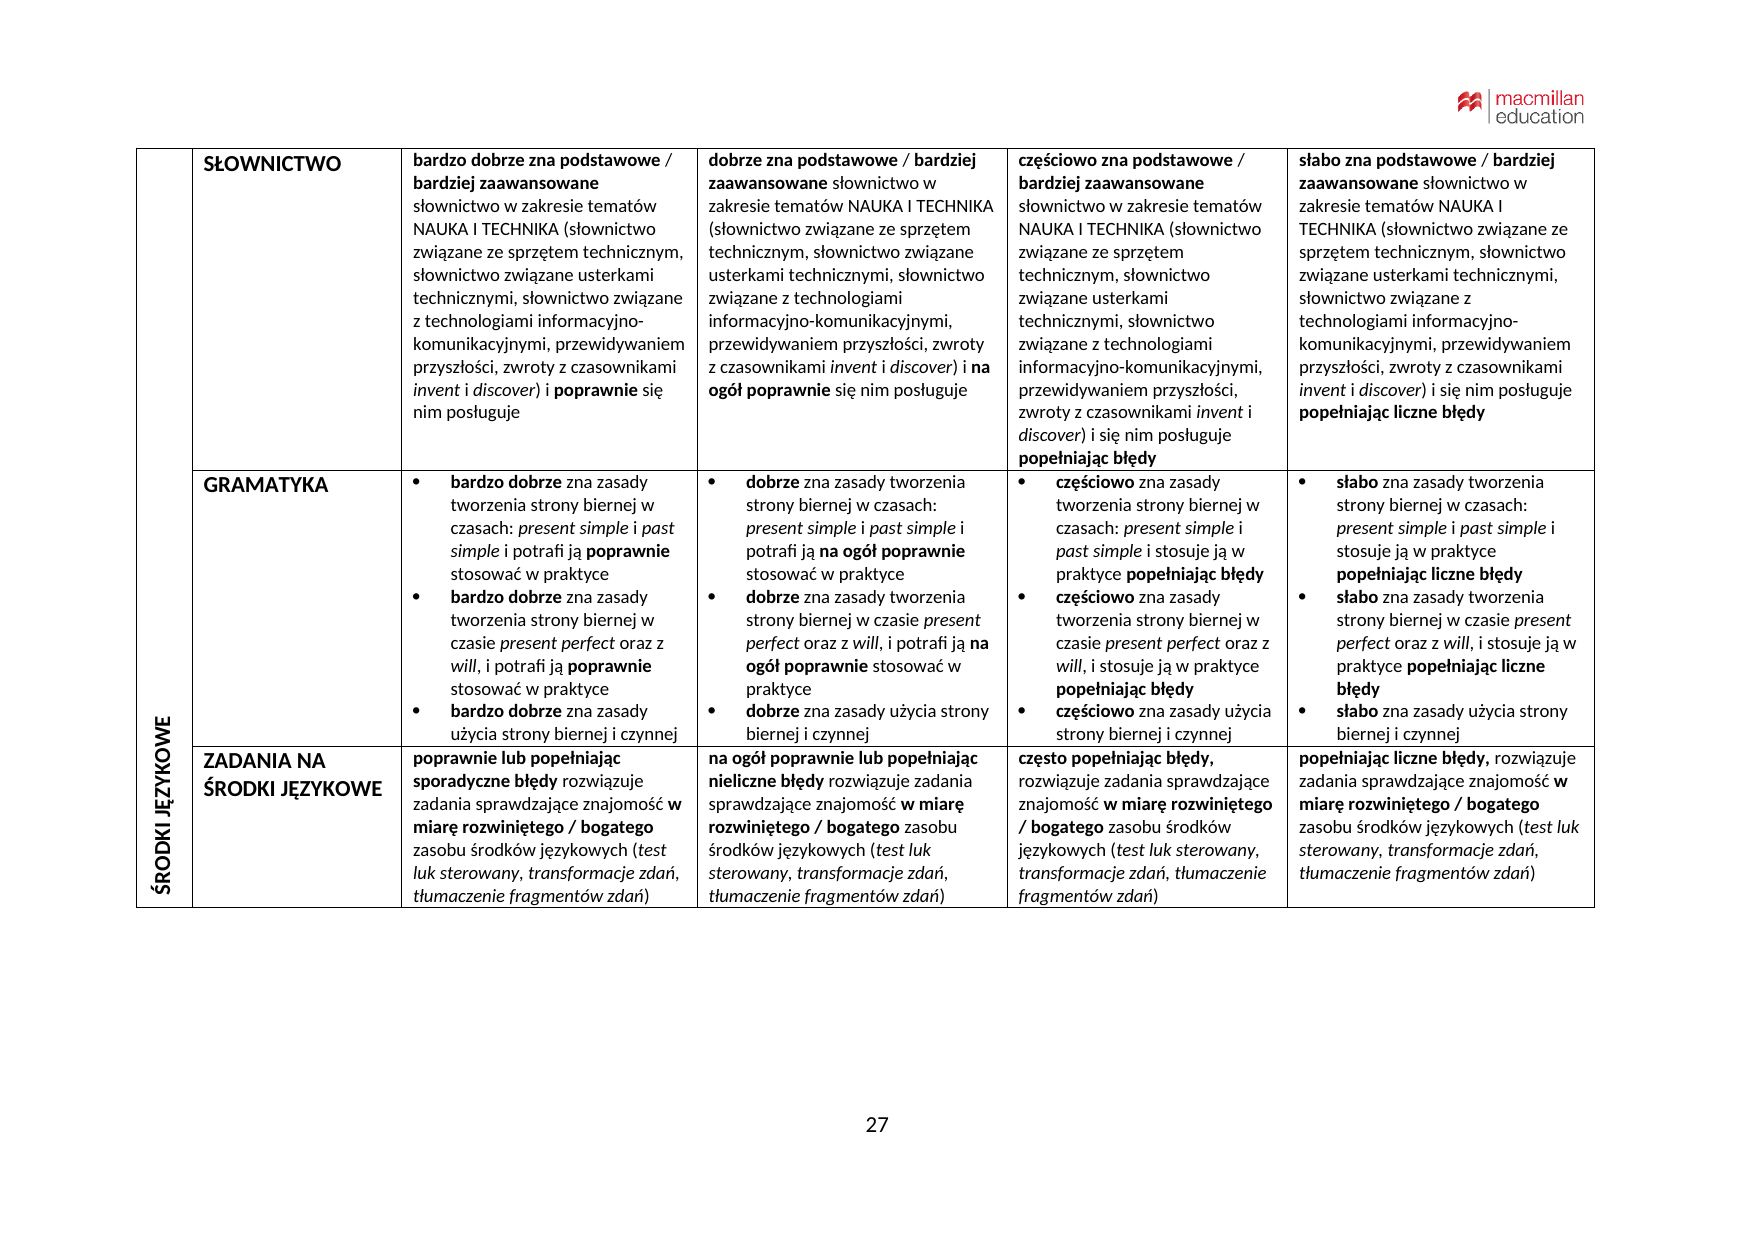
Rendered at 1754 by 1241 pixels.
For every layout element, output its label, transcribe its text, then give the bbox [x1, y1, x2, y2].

table_cell na ogół poprawnie lub popełniając nieliczne błędy rozwiązuje zadania sprawdzające znajomość w miarę rozwiniętego / bogatego zasobu środków językowych (test luk sterowany, transformacje zdań, tłumaczenie fragmentów zdań) [698, 747, 1007, 907]
table_cell popełniając liczne błędy, rozwiązuje zadania sprawdzające znajomość w miarę rozwiniętego / bogatego zasobu środków językowych (test luk sterowany, transformacje zdań, tłumaczenie fragmentów zdań) [1288, 747, 1594, 907]
table_cell ŚRODKI JĘZYKOWE [137, 149, 192, 907]
table_cell poprawnie lub popełniając sporadyczne błędy rozwiązuje zadania sprawdzające znajomość w miarę rozwiniętego / bogatego zasobu środków językowych (test luk sterowany, transformacje zdań, tłumaczenie fragmentów zdań) [402, 747, 697, 907]
table_cell słabo zna podstawowe / bardziej zaawansowane słownictwo w zakresie tematów NAUKA I TECHNIKA (słownictwo związane ze sprzętem technicznym, słownictwo związane usterkami technicznymi, słownictwo związane z technologiami informacyjno-komunikacyjnymi, przewidywaniem przyszłości, zwroty z czasownikami invent i discover) i się nim posługuje popełniając liczne błędy [1288, 149, 1594, 469]
table_cell SŁOWNICTWO [193, 149, 401, 469]
table_cell GRAMATYKA [193, 471, 401, 746]
table_cell bardzo dobrze zna podstawowe / bardziej zaawansowane słownictwo w zakresie tematów NAUKA I TECHNIKA (słownictwo związane ze sprzętem technicznym, słownictwo związane usterkami technicznymi, słownictwo związane z technologiami informacyjno-komunikacyjnymi, przewidywaniem przyszłości, zwroty z czasownikami invent i discover) i poprawnie się nim posługuje [402, 149, 697, 469]
table_cell dobrze zna podstawowe / bardziej zaawansowane słownictwo w zakresie tematów NAUKA I TECHNIKA (słownictwo związane ze sprzętem technicznym, słownictwo związane usterkami technicznymi, słownictwo związane z technologiami informacyjno-komunikacyjnymi, przewidywaniem przyszłości, zwroty z czasownikami invent i discover) i na ogół poprawnie się nim posługuje [698, 149, 1007, 469]
picture [1442, 73, 1607, 141]
table_cell ZADANIA NA ŚRODKI JĘZYKOWE [193, 747, 401, 907]
table_cell słabo zna zasady tworzenia strony biernej w czasach: present simple i past simple i stosuje ją w praktyce popełniając liczne błędy słabo zna zasady tworzenia strony biernej w czasie present perfect oraz z will, i stosuje ją w praktyce popełniając liczne błędy słabo zna zasady użycia strony biernej i czynnej [1288, 471, 1594, 746]
table_cell dobrze zna zasady tworzenia strony biernej w czasach: present simple i past simple i potrafi ją na ogół poprawnie stosować w praktyce dobrze zna zasady tworzenia strony biernej w czasie present perfect oraz z will, i potrafi ją na ogół poprawnie stosować w praktyce dobrze zna zasady użycia strony biernej i czynnej [698, 471, 1007, 746]
table_cell bardzo dobrze zna zasady tworzenia strony biernej w czasach: present simple i past simple i potrafi ją poprawnie stosować w praktyce bardzo dobrze zna zasady tworzenia strony biernej w czasie present perfect oraz z will, i potrafi ją poprawnie stosować w praktyce bardzo dobrze zna zasady użycia strony biernej i czynnej [402, 471, 697, 746]
table_cell często popełniając błędy, rozwiązuje zadania sprawdzające znajomość w miarę rozwiniętego / bogatego zasobu środków językowych (test luk sterowany, transformacje zdań, tłumaczenie fragmentów zdań) [1008, 747, 1287, 907]
table_cell częściowo zna podstawowe / bardziej zaawansowane słownictwo w zakresie tematów NAUKA I TECHNIKA (słownictwo związane ze sprzętem technicznym, słownictwo związane usterkami technicznymi, słownictwo związane z technologiami informacyjno-komunikacyjnymi, przewidywaniem przyszłości, zwroty z czasownikami invent i discover) i się nim posługuje popełniając błędy [1008, 149, 1287, 469]
table_cell częściowo zna zasady tworzenia strony biernej w czasach: present simple i past simple i stosuje ją w praktyce popełniając błędy częściowo zna zasady tworzenia strony biernej w czasie present perfect oraz z will, i stosuje ją w praktyce popełniając błędy częściowo zna zasady użycia strony biernej i czynnej [1008, 471, 1287, 746]
